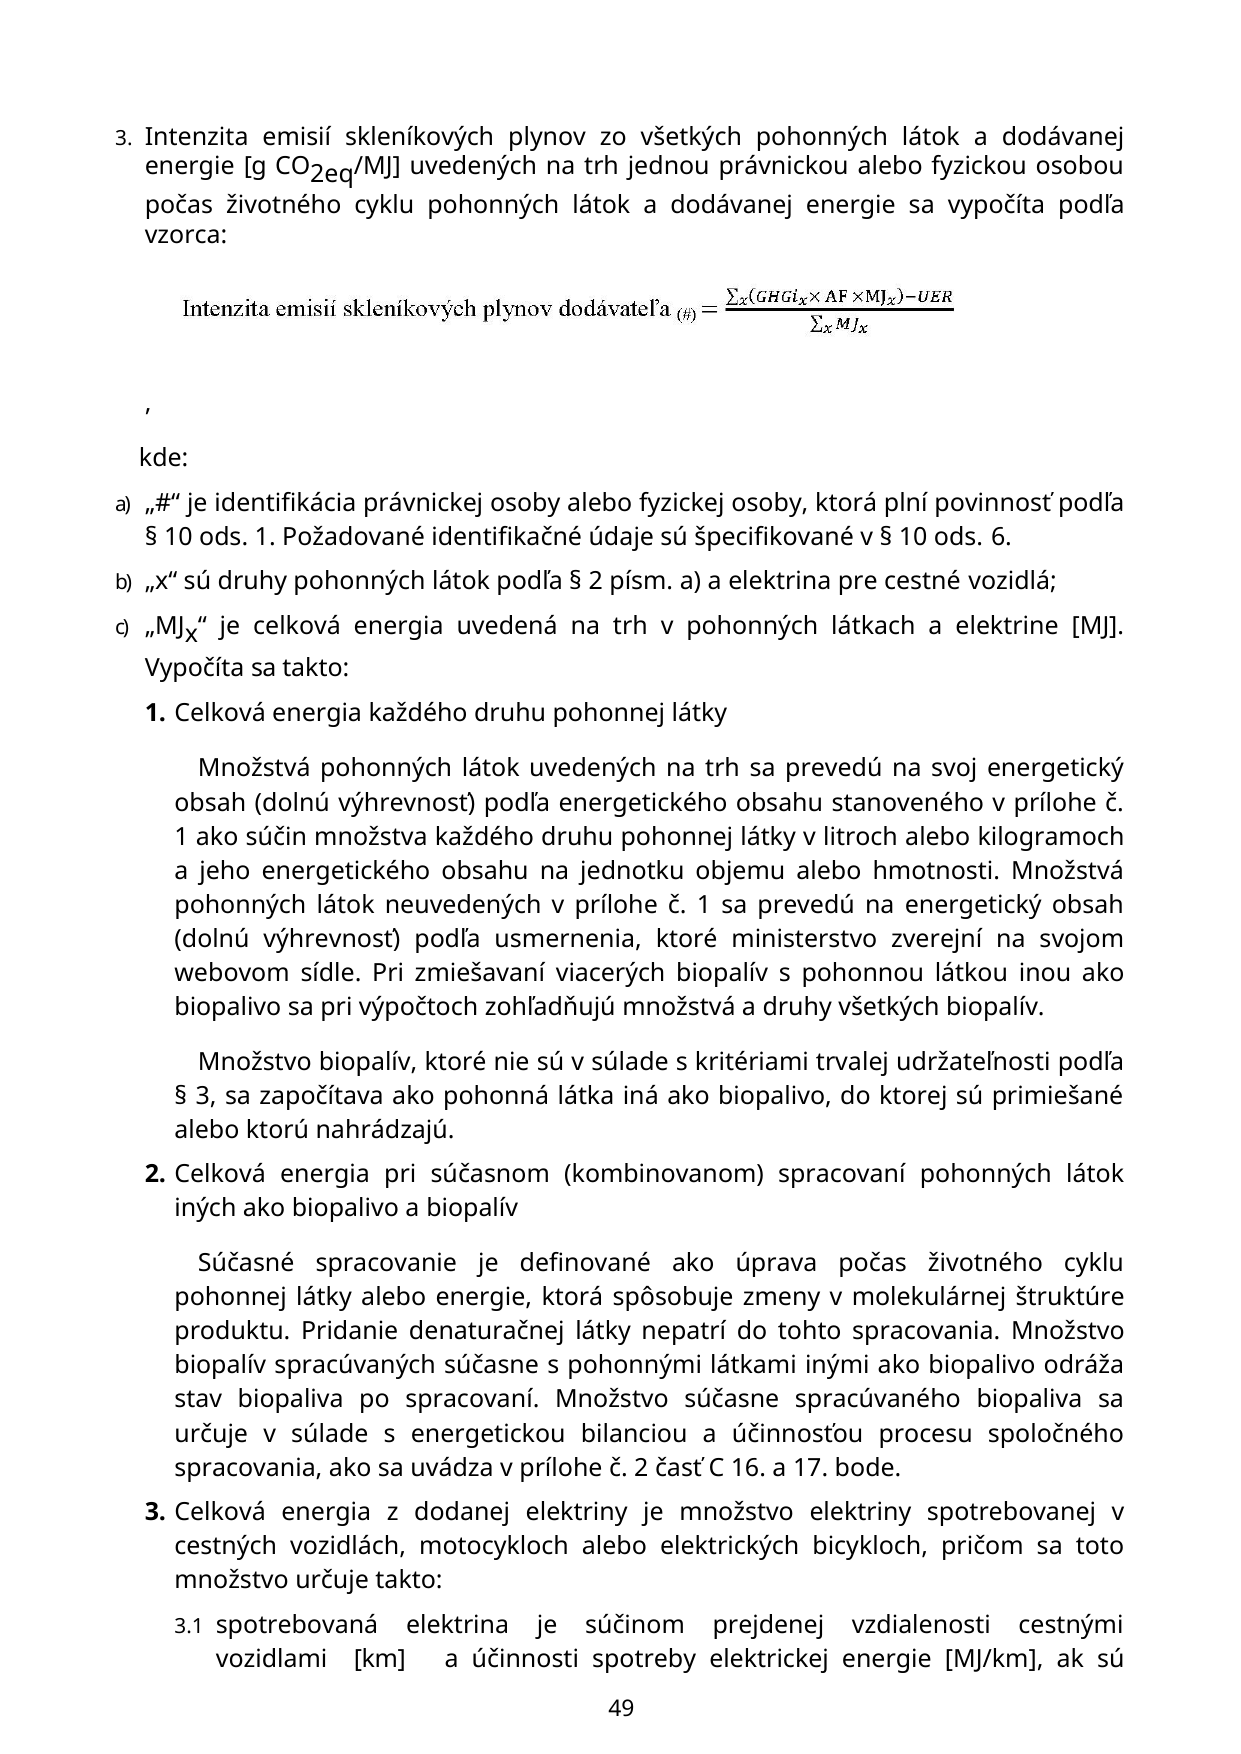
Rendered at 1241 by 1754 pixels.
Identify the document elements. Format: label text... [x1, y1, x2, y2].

picture [180, 283, 955, 337]
text Množstvo biopalív, ktoré nie sú v súlade s kritériami trvalej udržateľnosti podľa § 3, sa započítava ako pohonná látka iná ako biopalivo, do ktorej sú primiešané alebo ktorú nahrádzajú. [174, 1043, 1125, 1146]
text Súčasné spracovanie je definované ako úprava počas životného cyklu pohonnej látky alebo energie, ktorá spôsobuje zmeny v molekulárnej štruktúre produktu. Pridanie denaturačnej látky nepatrí do tohto spracovania. Množstvo biopalív spracúvaných súčasne s pohonnými látkami inými ako biopalivo odráža stav biopaliva po spracovaní. Množstvo súčasne spracúvaného biopaliva sa určuje v súlade s energetickou bilanciou a účinnosťou procesu spoločného spracovania, ako sa uvádza v prílohe č. 2 časť C 16. a 17. bode. [174, 1245, 1125, 1483]
list „#“ je identifikácia právnickej osoby alebo fyzickej osoby, ktorá plní povinnosť podľa § 10 ods. 1. Požadované identifikačné údaje sú špecifikované v § 10 ods. 6. [115, 484, 1125, 552]
list Celková energia každého druhu pohonnej látky [144, 695, 1138, 729]
list „x“ sú druhy pohonných látok podľa § 2 písm. a) a elektrina pre cestné vozidlá; [115, 563, 1138, 597]
list Intenzita emisií skleníkových plynov zo všetkých pohonných látok a dodávanej energie [g CO2eq/MJ] uvedených na trh jednou právnickou alebo fyzickou osobou počas životného cyklu pohonných látok a dodávanej energie sa vypočíta podľa vzorca: [115, 121, 1125, 251]
list Celková energia z dodanej elektriny je množstvo elektriny spotrebovanej v cestných vozidlách, motocykloch alebo elektrických bicykloch, pričom sa toto množstvo určuje takto: [144, 1494, 1125, 1596]
text Množstvá pohonných látok uvedených na trh sa prevedú na svoj energetický obsah (dolnú výhrevnosť) podľa energetického obsahu stanoveného v prílohe č. 1 ako súčin množstva každého druhu pohonnej látky v litroch alebo kilogramoch a jeho energetického obsahu na jednotku objemu alebo hmotnosti. Množstvá pohonných látok neuvedených v prílohe č. 1 sa prevedú na energetický obsah (dolnú výhrevnosť) podľa usmernenia, ktoré ministerstvo zverejní na svojom webovom sídle. Pri zmiešavaní viacerých biopalív s pohonnou látkou inou ako biopalivo sa pri výpočtoch zohľadňujú množstvá a druhy všetkých biopalív. [174, 750, 1125, 1023]
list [174, 1606, 1125, 1674]
text kde: [139, 439, 1138, 473]
list Celková energia pri súčasnom (kombinovanom) spracovaní pohonných látok iných ako biopalivo a biopalív [144, 1156, 1125, 1224]
list „MJx“ je celková energia uvedená na trh v pohonných látkach a elektrine [MJ]. Vypočíta sa takto: [115, 607, 1125, 684]
text , [144, 384, 1138, 418]
